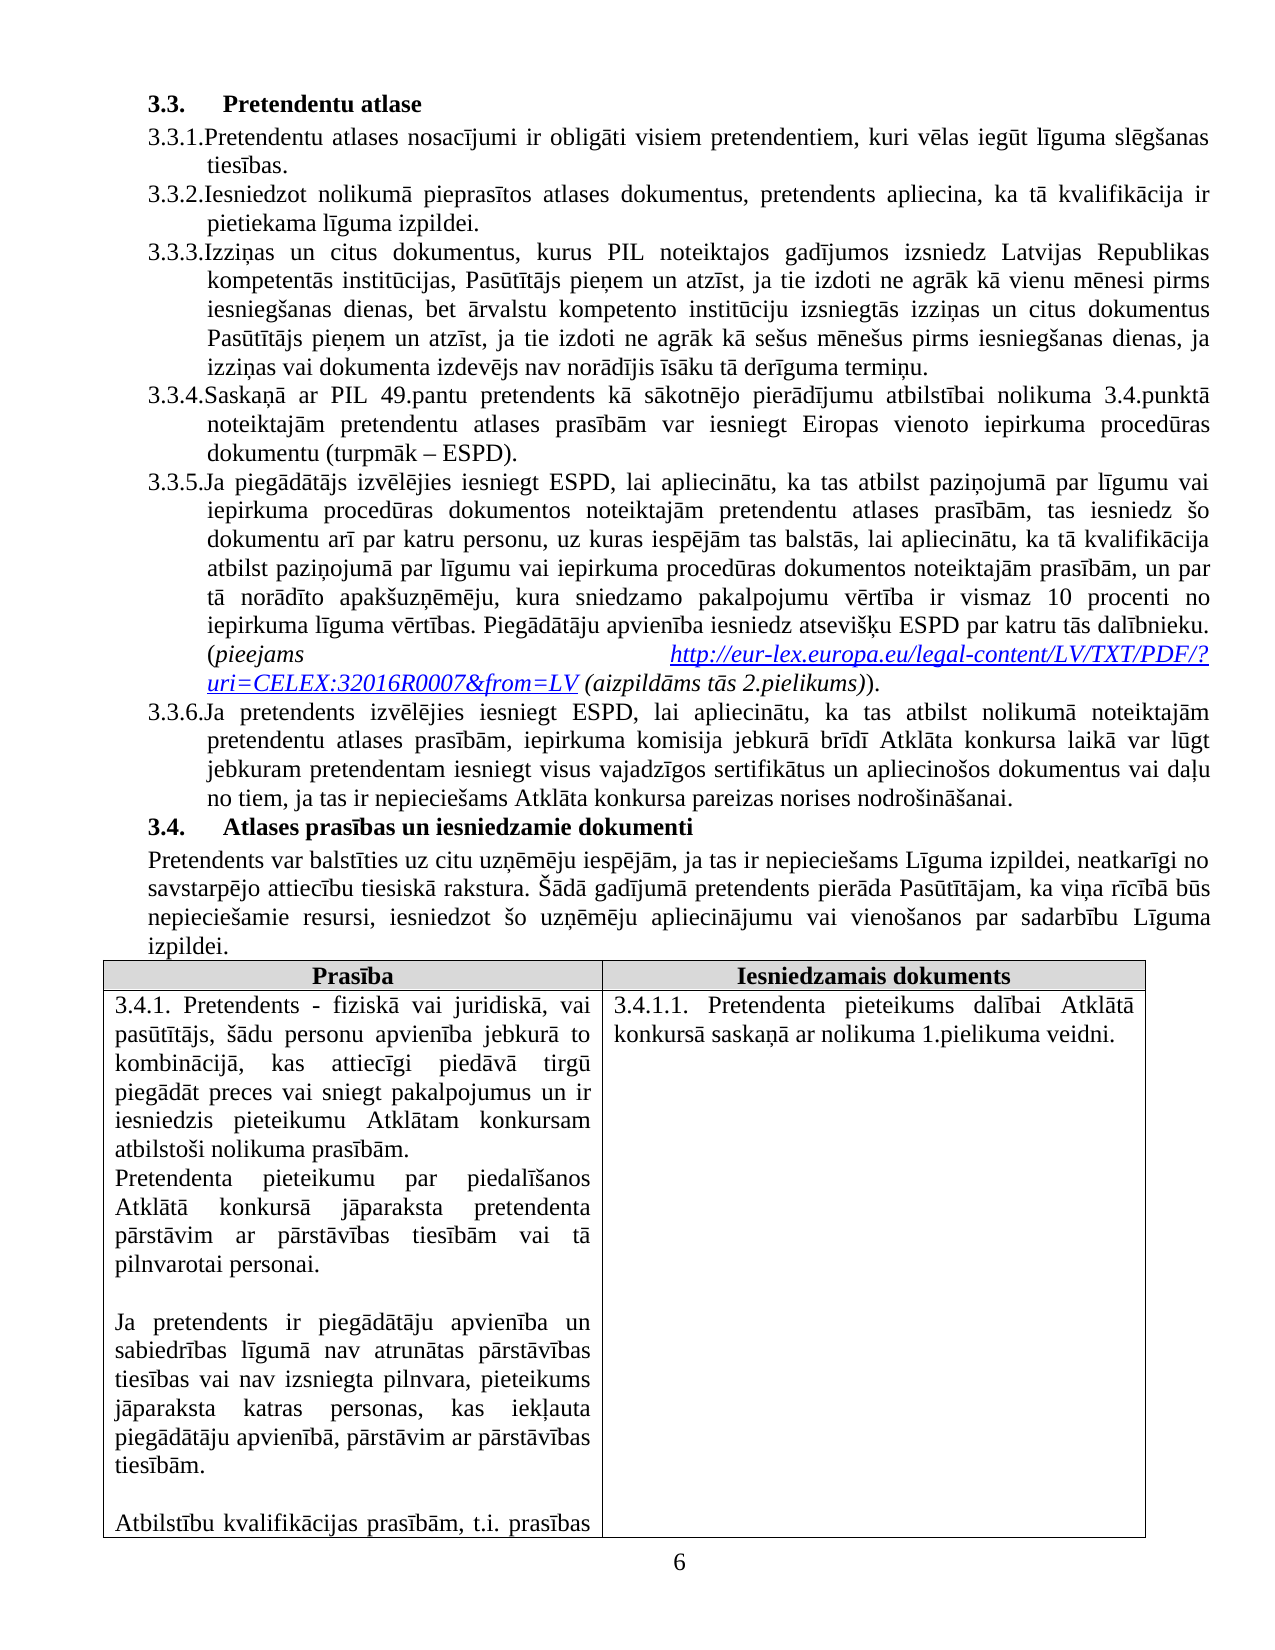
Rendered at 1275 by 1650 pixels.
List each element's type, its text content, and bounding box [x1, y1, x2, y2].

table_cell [104, 991, 602, 1537]
list Pretendentu atlase [147, 89, 1211, 117]
table_header Iesniedzamais dokuments [603, 961, 1145, 989]
text 3.3.4.Saskaņā ar PIL 49.pantu pretendents kā sākotnējo pierādījumu atbilstībai nolikuma 3.4.punktā noteiktajām pretendentu atlases prasībām var iesniegt Eiropas vienoto iepirkuma procedūras dokumentu (turpmāk – ESPD). [148, 380, 1211, 467]
text 3.3.6.Ja pretendents izvēlējies iesniegt ESPD, lai apliecinātu, ka tas atbilst nolikumā noteiktajām pretendentu atlases prasībām, iepirkuma komisija jebkurā brīdī Atklāta konkursa laikā var lūgt jebkuram pretendentam iesniegt visus vajadzīgos sertifikātus un apliecinošos dokumentus vai daļu no tiem, ja tas ir nepieciešams Atklāta konkursa pareizas norises nodrošināšanai. [148, 697, 1211, 812]
text 3.3.1.Pretendentu atlases nosacījumi ir obligāti visiem pretendentiem, kuri vēlas iegūt līguma slēgšanas tiesības. [148, 122, 1211, 179]
text 3.3.2.Iesniedzot nolikumā pieprasītos atlases dokumentus, pretendents apliecina, ka tā kvalifikācija ir pietiekama līguma izpildei. [148, 179, 1211, 237]
text Pretendents var balstīties uz citu uzņēmēju iespējām, ja tas ir nepieciešams Līguma izpildei, neatkarīgi no savstarpējo attiecību tiesiskā rakstura. Šādā gadījumā pretendents pierāda Pasūtītājam, ka viņa rīcībā būs nepieciešamie resursi, iesniedzot šo uzņēmēju apliecinājumu vai vienošanos par sadarbību Līguma izpildei. [148, 845, 1211, 960]
list Atlases prasības un iesniedzamie dokumenti [147, 812, 1211, 840]
text 3.3.5.Ja piegādātājs izvēlējies iesniegt ESPD, lai apliecinātu, ka tas atbilst paziņojumā par līgumu vai iepirkuma procedūras dokumentos noteiktajām pretendentu atlases prasībām, tas iesniedz šo dokumentu arī par katru personu, uz kuras iespējām tas balstās, lai apliecinātu, ka tā kvalifikācija atbilst paziņojumā par līgumu vai iepirkuma procedūras dokumentos noteiktajām prasībām, un par tā norādīto apakšuzņēmēju, kura sniedzamo pakalpojumu vērtība ir vismaz 10 procenti no iepirkuma līguma vērtības. Piegādātāju apvienība iesniedz atsevišķu ESPD par katru tās dalībnieku. (pieejams http://eur-lex.europa.eu/legal-content/LV/TXT/PDF/?uri=CELEX:32016R0007&from=LV (aizpildāms tās 2.pielikums)). [148, 467, 1211, 697]
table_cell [603, 991, 1145, 1537]
text 3.3.3.Izziņas un citus dokumentus, kurus PIL noteiktajos gadījumos izsniedz Latvijas Republikas kompetentās institūcijas, Pasūtītājs pieņem un atzīst, ja tie izdoti ne agrāk kā vienu mēnesi pirms iesniegšanas dienas, bet ārvalstu kompetento institūciju izsniegtās izziņas un citus dokumentus Pasūtītājs pieņem un atzīst, ja tie izdoti ne agrāk kā sešus mēnešus pirms iesniegšanas dienas, ja izziņas vai dokumenta izdevējs nav norādījis īsāku tā derīguma termiņu. [148, 237, 1211, 380]
table_header Prasība [104, 961, 602, 989]
